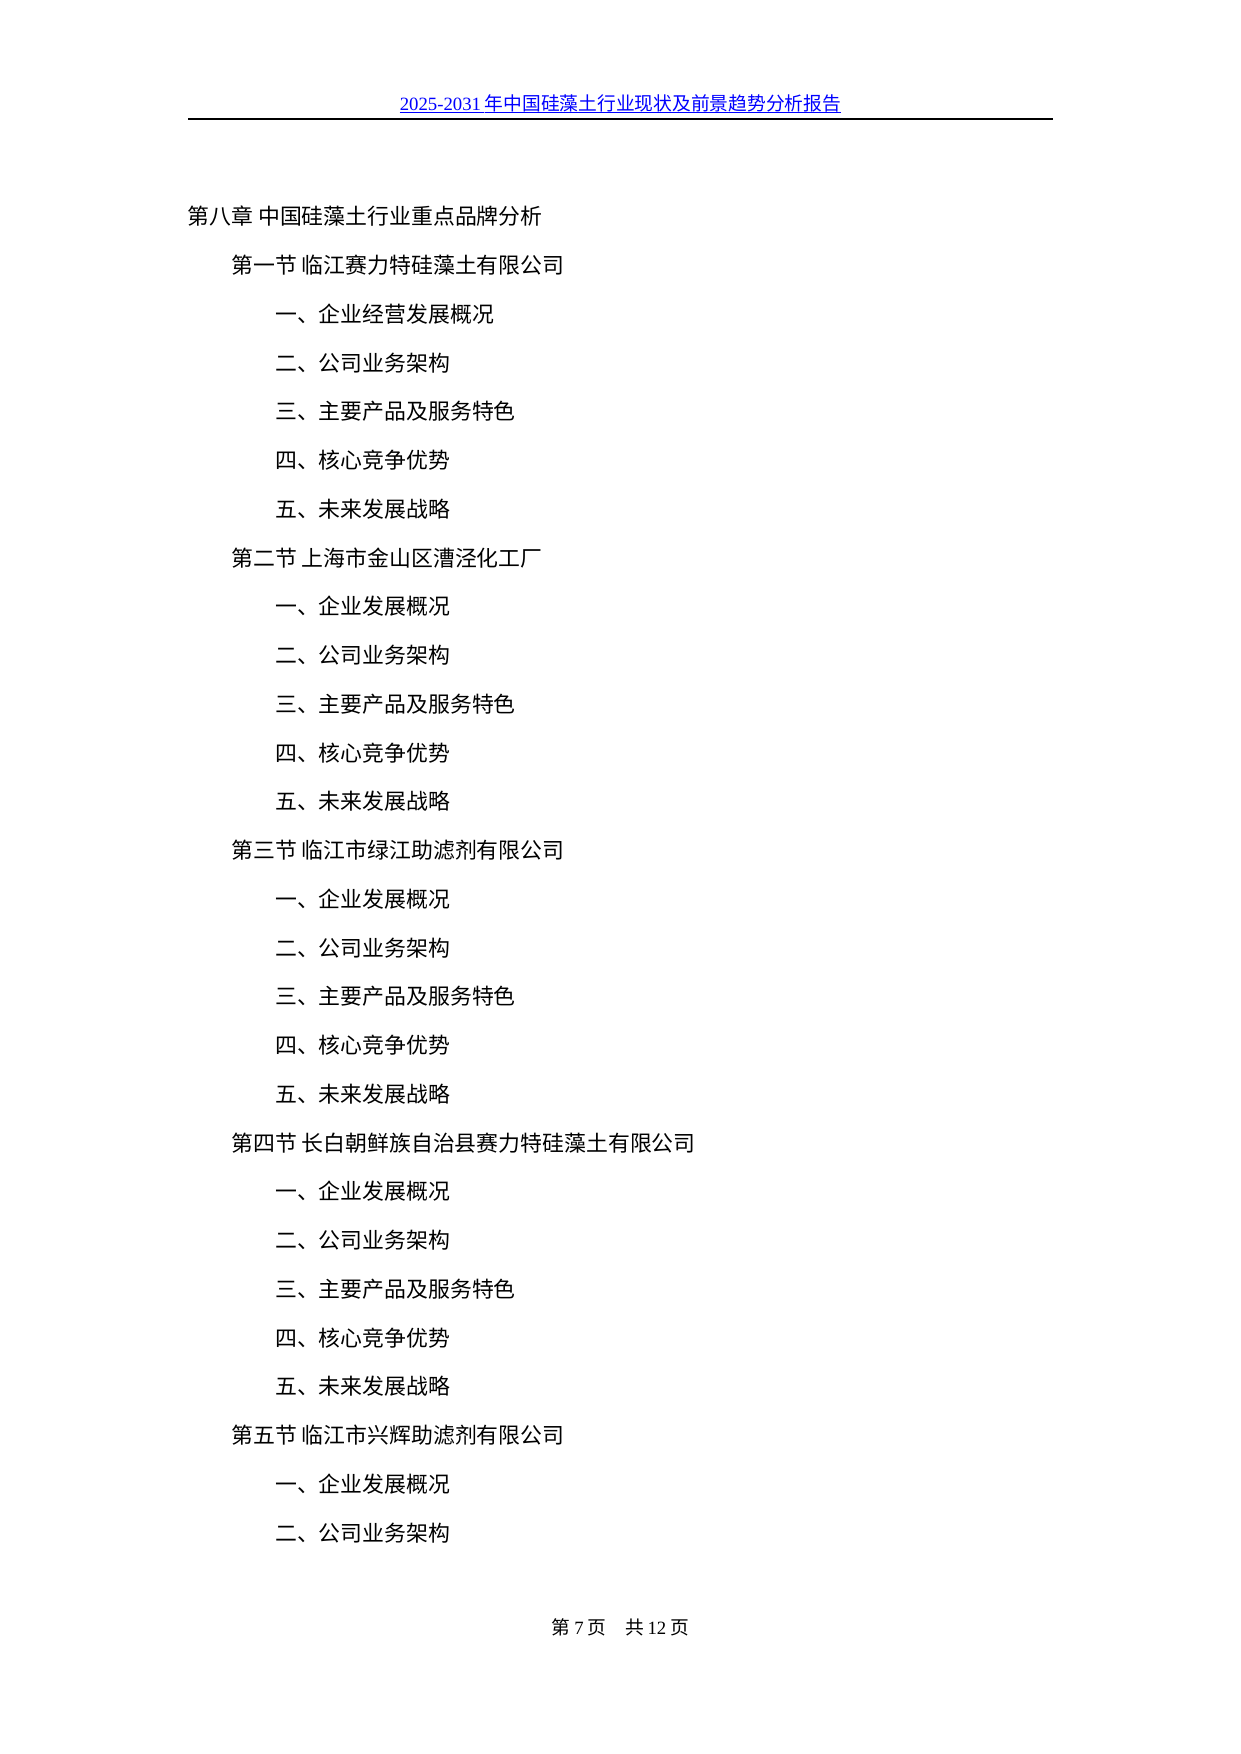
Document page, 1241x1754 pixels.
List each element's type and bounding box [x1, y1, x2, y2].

text [187, 150, 1053, 1548]
